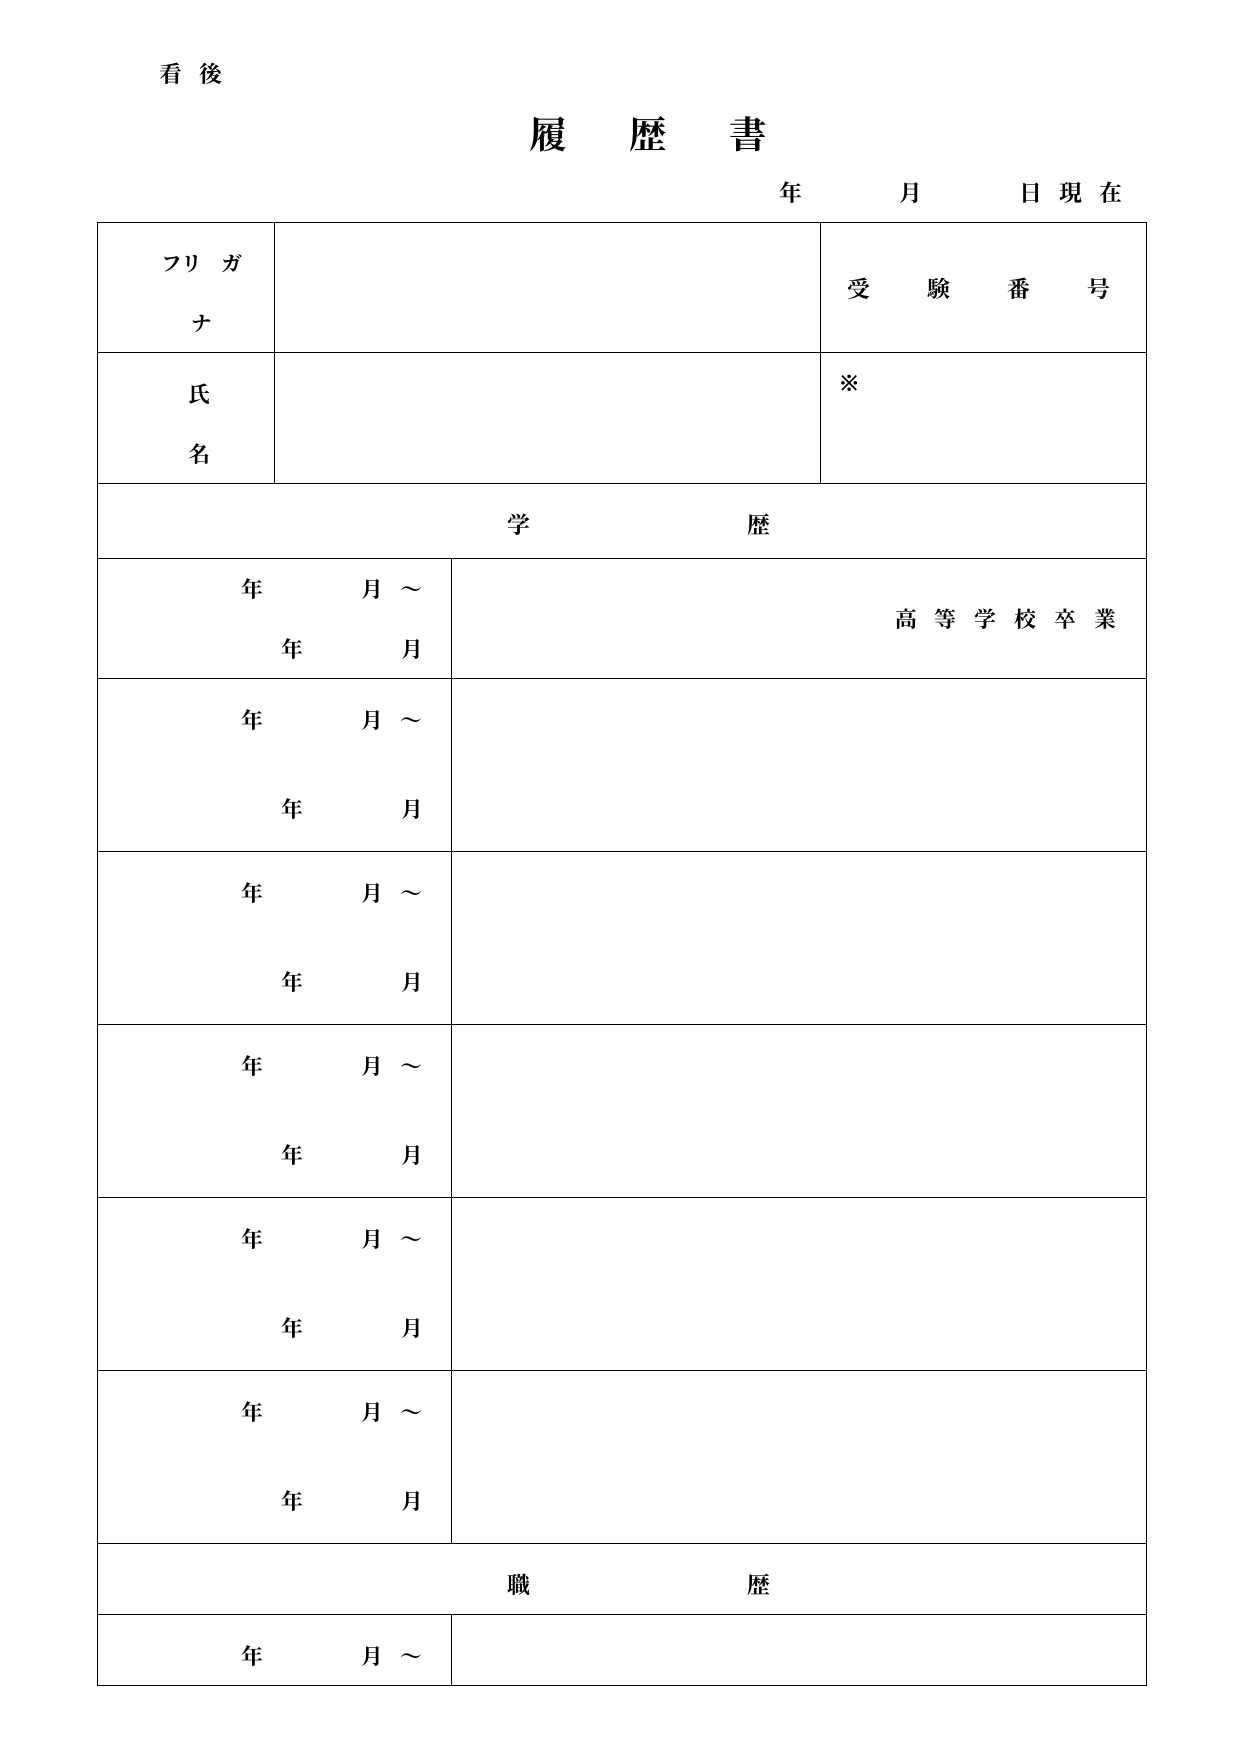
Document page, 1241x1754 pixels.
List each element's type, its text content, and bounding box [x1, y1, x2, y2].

table_header 受 験 番 号 [821, 223, 1146, 352]
table_cell 年 月～ 年 月 [98, 679, 451, 851]
table_cell 年 月～ 年 月 [98, 1615, 451, 1684]
table_cell 高等学校卒業 [452, 559, 1146, 678]
table_cell 年 月～ 年 月 [98, 1198, 451, 1369]
table_cell [275, 353, 820, 483]
table_cell 氏 名 [98, 353, 274, 483]
table_cell [452, 1198, 1146, 1369]
table_cell 年 月～ 年 月 [98, 852, 451, 1024]
table_cell 年 月～ 年 月 [98, 1371, 451, 1542]
table_cell 職 歴 [98, 1544, 1146, 1613]
table_cell [452, 1371, 1146, 1542]
table_cell ※ [821, 353, 1146, 483]
table_cell [452, 852, 1146, 1024]
table_cell [452, 1025, 1146, 1197]
table_cell [452, 1615, 1146, 1684]
table_cell 年 月～ 年 月 [98, 1025, 451, 1197]
text 履 歴 書 [101, 102, 1139, 162]
text 年 月 日現在 [159, 162, 1139, 222]
table_header フリガナ [98, 223, 274, 352]
table_cell [452, 679, 1146, 851]
table_cell 年 月～ 年 月 [98, 559, 451, 678]
text 看後 [101, 43, 1139, 102]
table_header [275, 223, 820, 352]
table_cell 学 歴 [98, 484, 1146, 558]
